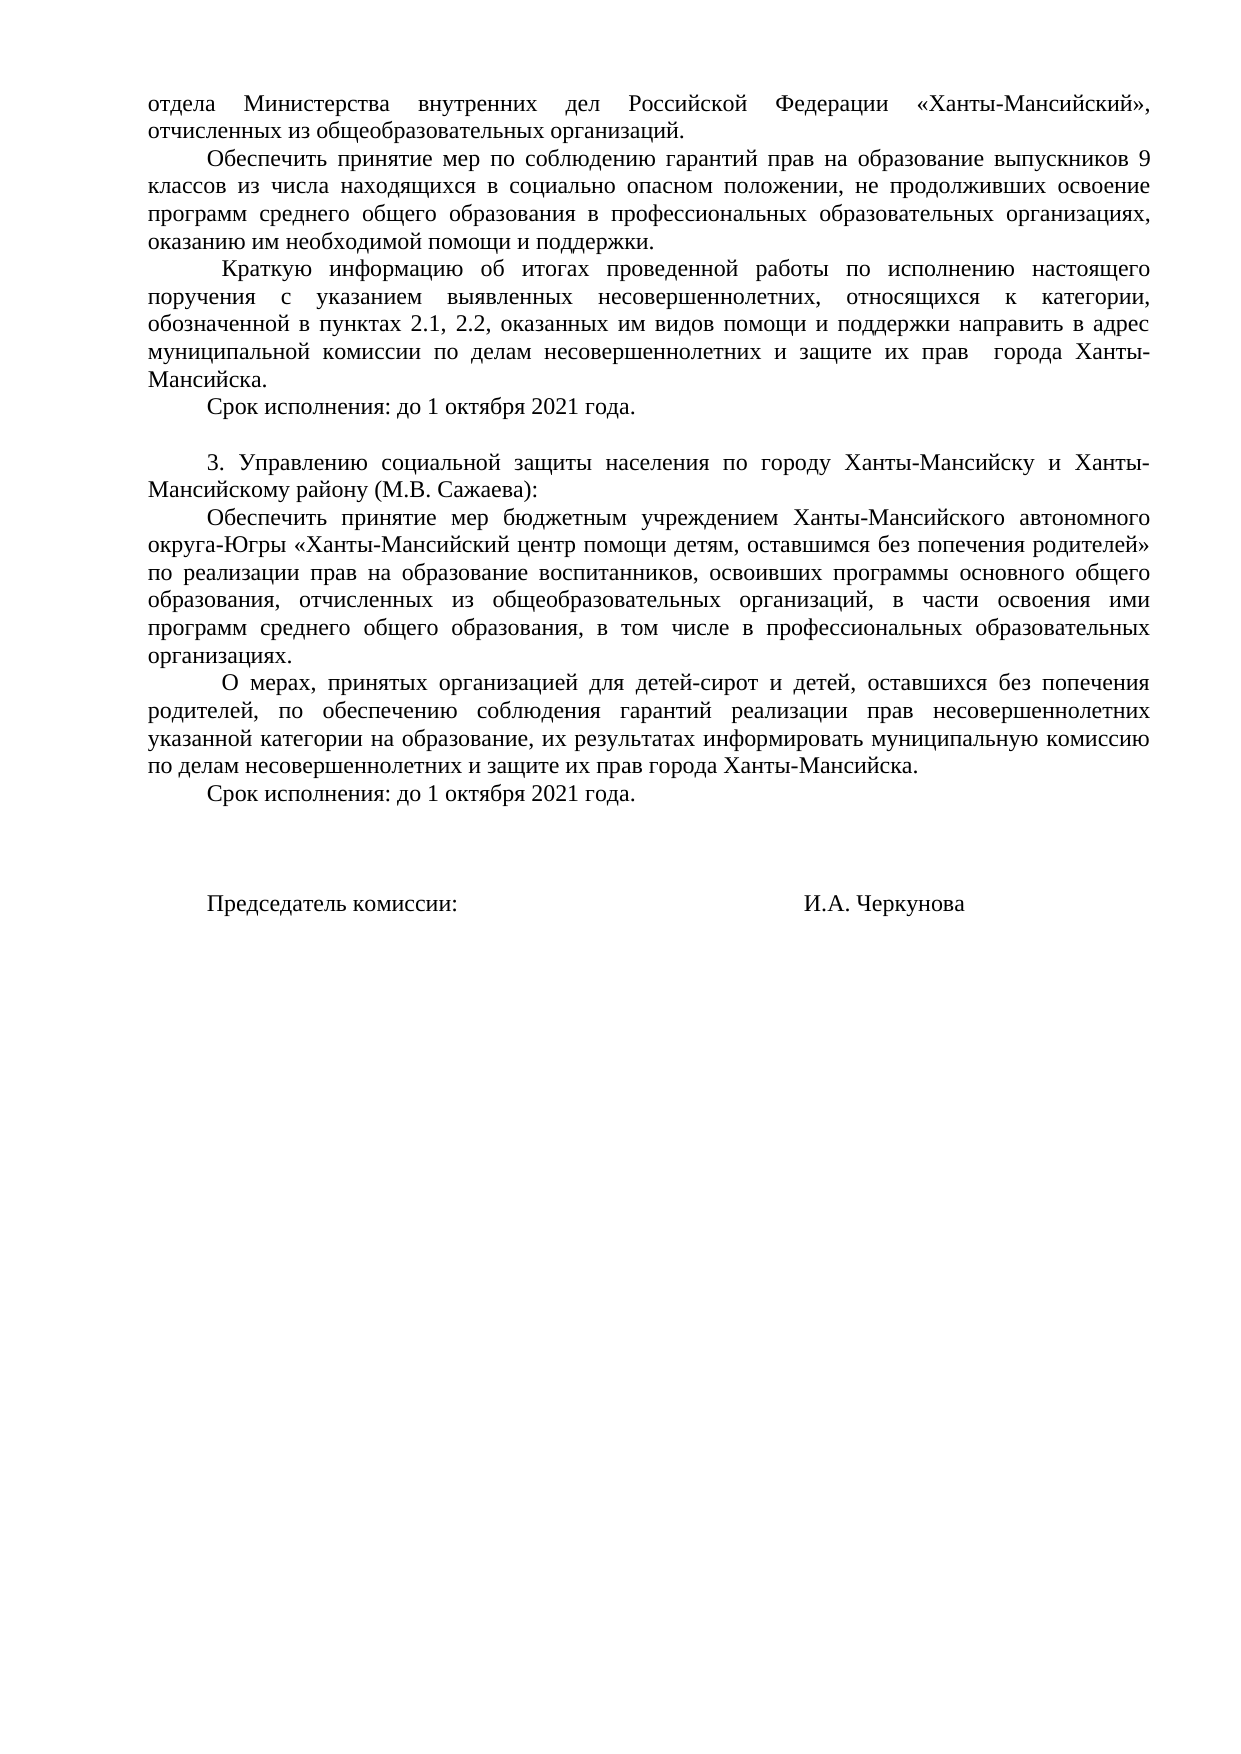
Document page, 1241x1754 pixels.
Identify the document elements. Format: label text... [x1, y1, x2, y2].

text Срок исполнения: до 1 октября 2021 года. [148, 779, 1152, 806]
text Срок исполнения: до 1 октября 2021 года. [148, 392, 1152, 420]
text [148, 89, 1152, 144]
text Председатель комиссии: И.А. Черкунова [148, 889, 1152, 917]
text 3. Управлению социальной защиты населения по городу Ханты-Мансийску и Ханты-Мансийскому району (М.В. Сажаева): [148, 447, 1152, 503]
text Краткую информацию об итогах проведенной работы по исполнению настоящего поручения с указанием выявленных несовершеннолетних, относящихся к категории, обозначенной в пунктах 2.1, 2.2, оказанных им видов помощи и поддержки направить в адрес муниципальной комиссии по делам несовершеннолетних и защите их прав города Ханты-Мансийска. [148, 254, 1152, 392]
text Обеспечить принятие мер бюджетным учреждением Ханты-Мансийского автономного округа-Югры «Ханты-Мансийский центр помощи детям, оставшимся без попечения родителей» по реализации прав на образование воспитанников, освоивших программы основного общего образования, отчисленных из общеобразовательных организаций, в части освоения ими программ среднего общего образования, в том числе в профессиональных образовательных организациях. [148, 503, 1152, 668]
text Обеспечить принятие мер по соблюдению гарантий прав на образование выпускников 9 классов из числа находящихся в социально опасном положении, не продолживших освоение программ среднего общего образования в профессиональных образовательных организациях, оказанию им необходимой помощи и поддержки. [148, 144, 1152, 254]
text О мерах, принятых организацией для детей-сирот и детей, оставшихся без попечения родителей, по обеспечению соблюдения гарантий реализации прав несовершеннолетних указанной категории на образование, их результатах информировать муниципальную комиссию по делам несовершеннолетних и защите их прав города Ханты-Мансийска. [148, 668, 1152, 779]
